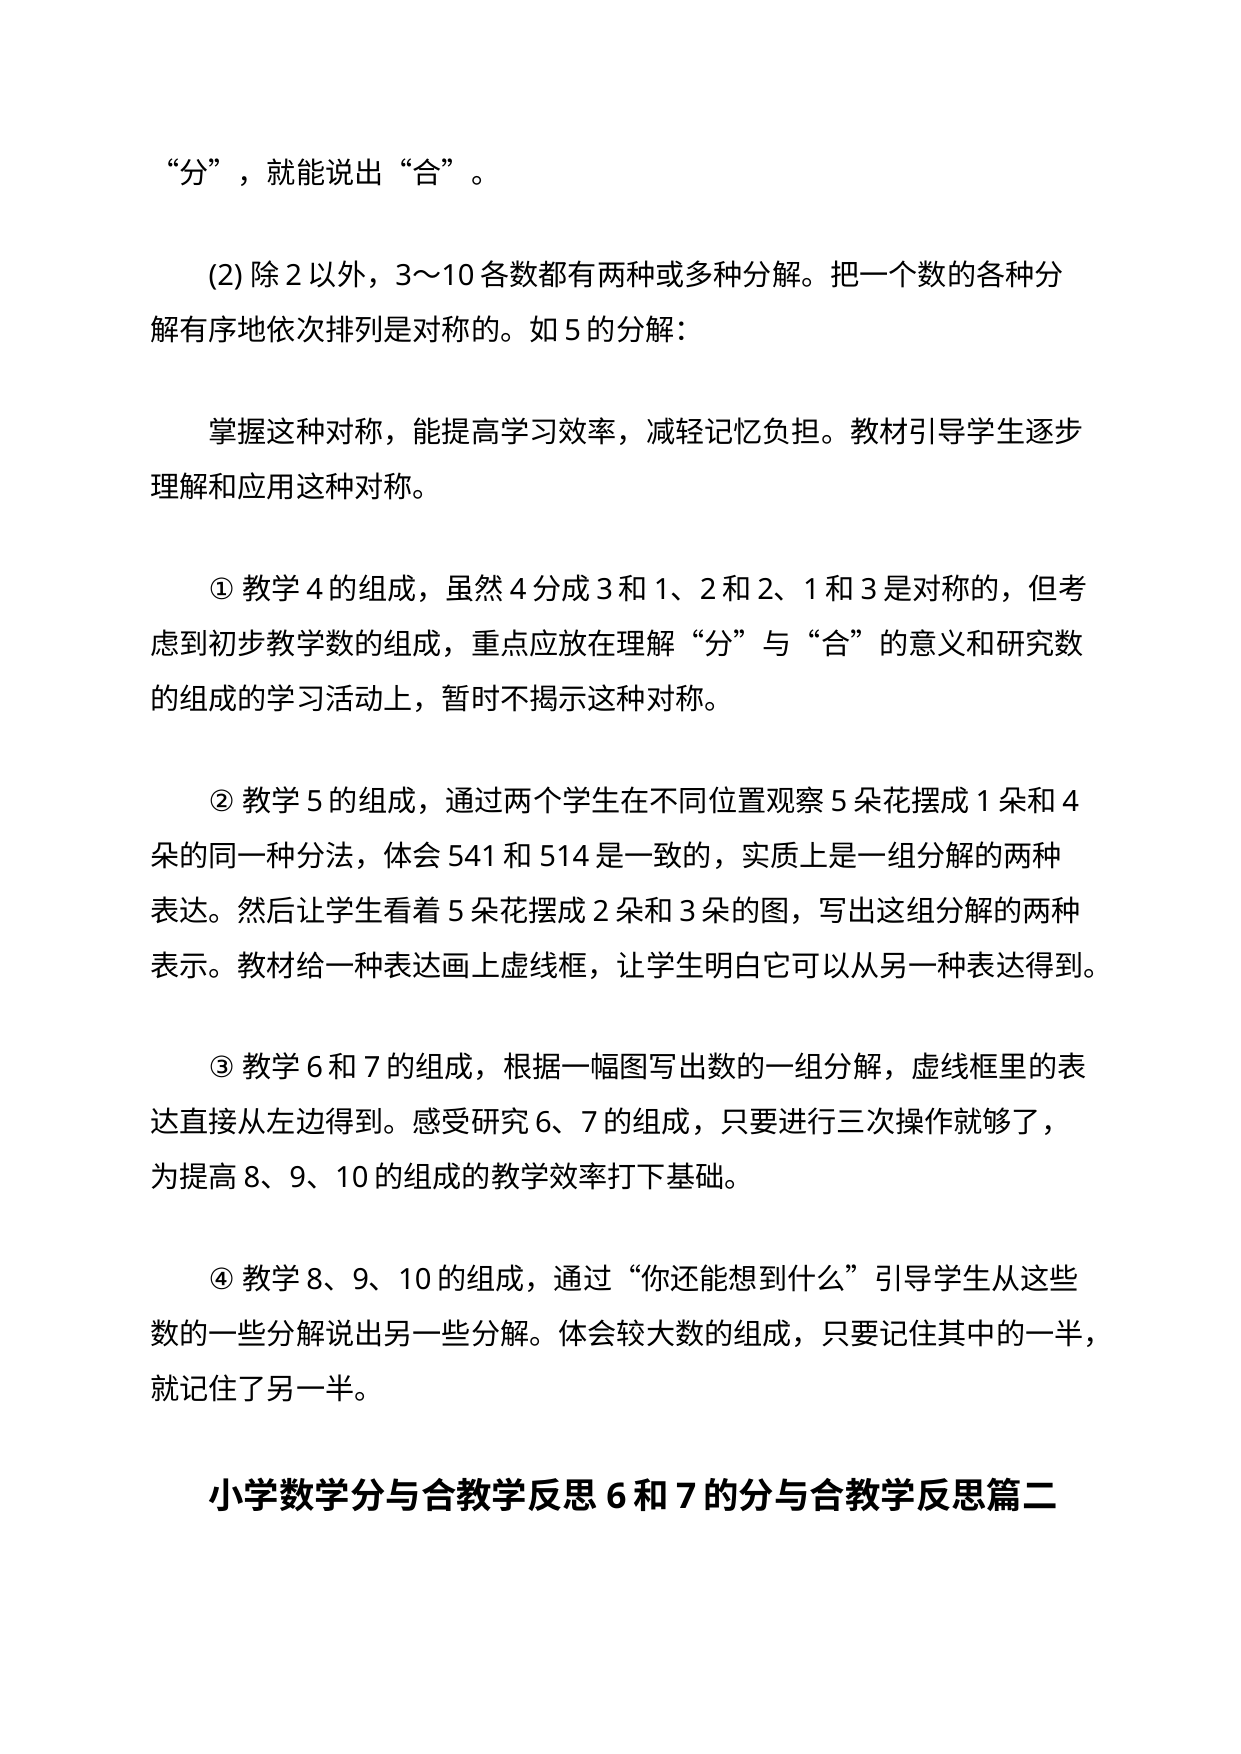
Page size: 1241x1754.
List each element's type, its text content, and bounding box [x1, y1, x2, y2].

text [150, 150, 1090, 192]
text ③ 教学6和7的组成，根据一幅图写出数的一组分解，虚线框里的表达直接从左边得到。感受研究6、7的组成，只要进行三次操作就够了，为提高8、9、10的组成的教学效率打下基础。 [150, 1044, 1090, 1196]
text 小学数学分与合教学反思 6和7的分与合教学反思篇二 [150, 1467, 1090, 1519]
text ② 教学5的组成，通过两个学生在不同位置观察5朵花摆成1朵和4朵的同一种分法，体会541和 514是一致的，实质上是一组分解的两种表达。然后让学生看着5朵花摆成2朵和3朵的图，写出这组分解的两种表示。教材给一种表达画上虚线框，让学生明白它可以从另一种表达得到。 [150, 777, 1090, 984]
text 掌握这种对称，能提高学习效率，减轻记忆负担。教材引导学生逐步理解和应用这种对称。 [150, 409, 1090, 506]
text ① 教学4的组成，虽然4分成3和1、2和2、1和3是对称的，但考虑到初步教学数的组成，重点应放在理解“分”与“合”的意义和研究数的组成的学习活动上，暂时不揭示这种对称。 [150, 565, 1090, 718]
text (2) 除2以外，3～10各数都有两种或多种分解。把一个数的各种分解有序地依次排列是对称的。如5的分解： [150, 252, 1090, 349]
text ④ 教学8、9、10的组成，通过“你还能想到什么”引导学生从这些数的一些分解说出另一些分解。体会较大数的组成，只要记住其中的一半，就记住了另一半。 [150, 1256, 1090, 1408]
